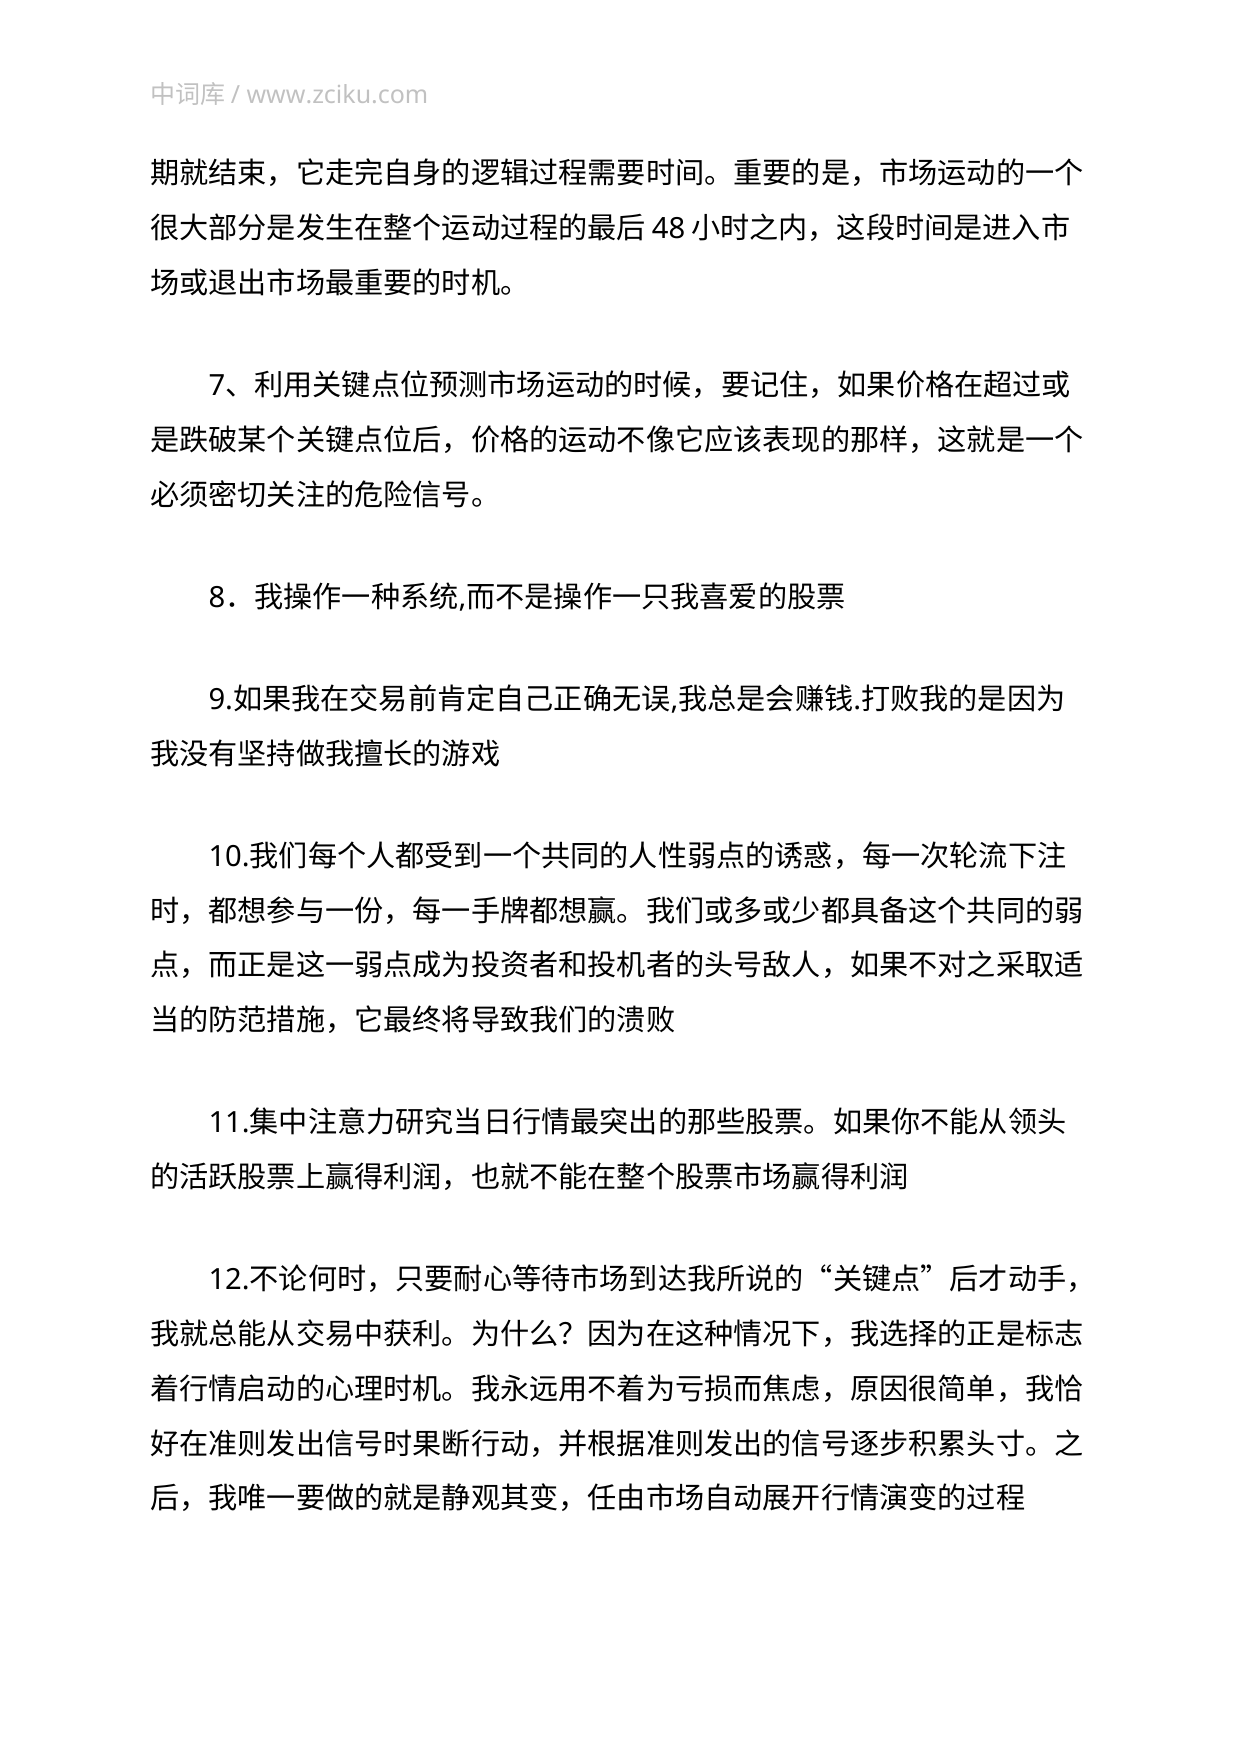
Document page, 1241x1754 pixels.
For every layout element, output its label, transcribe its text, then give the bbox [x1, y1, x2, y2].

text 7、利用关键点位预测市场运动的时候，要记住，如果价格在超过或是跌破某个关键点位后，价格的运动不像它应该表现的那样，这就是一个必须密切关注的危险信号。 [150, 362, 1090, 514]
text 10.我们每个人都受到一个共同的人性弱点的诱惑，每一次轮流下注时，都想参与一份，每一手牌都想赢。我们或多或少都具备这个共同的弱点，而正是这一弱点成为投资者和投机者的头号敌人，如果不对之采取适当的防范措施，它最终将导致我们的溃败 [150, 832, 1090, 1039]
text 9.如果我在交易前肯定自己正确无误,我总是会赚钱.打败我的是因为我没有坚持做我擅长的游戏 [150, 675, 1090, 773]
text 12.不论何时，只要耐心等待市场到达我所说的“关键点”后才动手，我就总能从交易中获利。为什么？因为在这种情况下，我选择的正是标志着行情启动的心理时机。我永远用不着为亏损而焦虑，原因很简单，我恰好在准则发出信号时果断行动，并根据准则发出的信号逐步积累头寸。之后，我唯一要做的就是静观其变，任由市场自动展开行情演变的过程 [150, 1255, 1090, 1517]
text 11.集中注意力研究当日行情最突出的那些股票。如果你不能从领头的活跃股票上赢得利润，也就不能在整个股票市场赢得利润 [150, 1099, 1090, 1196]
text 8．我操作一种系统,而不是操作一只我喜爱的股票 [150, 573, 1090, 616]
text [150, 150, 1090, 302]
